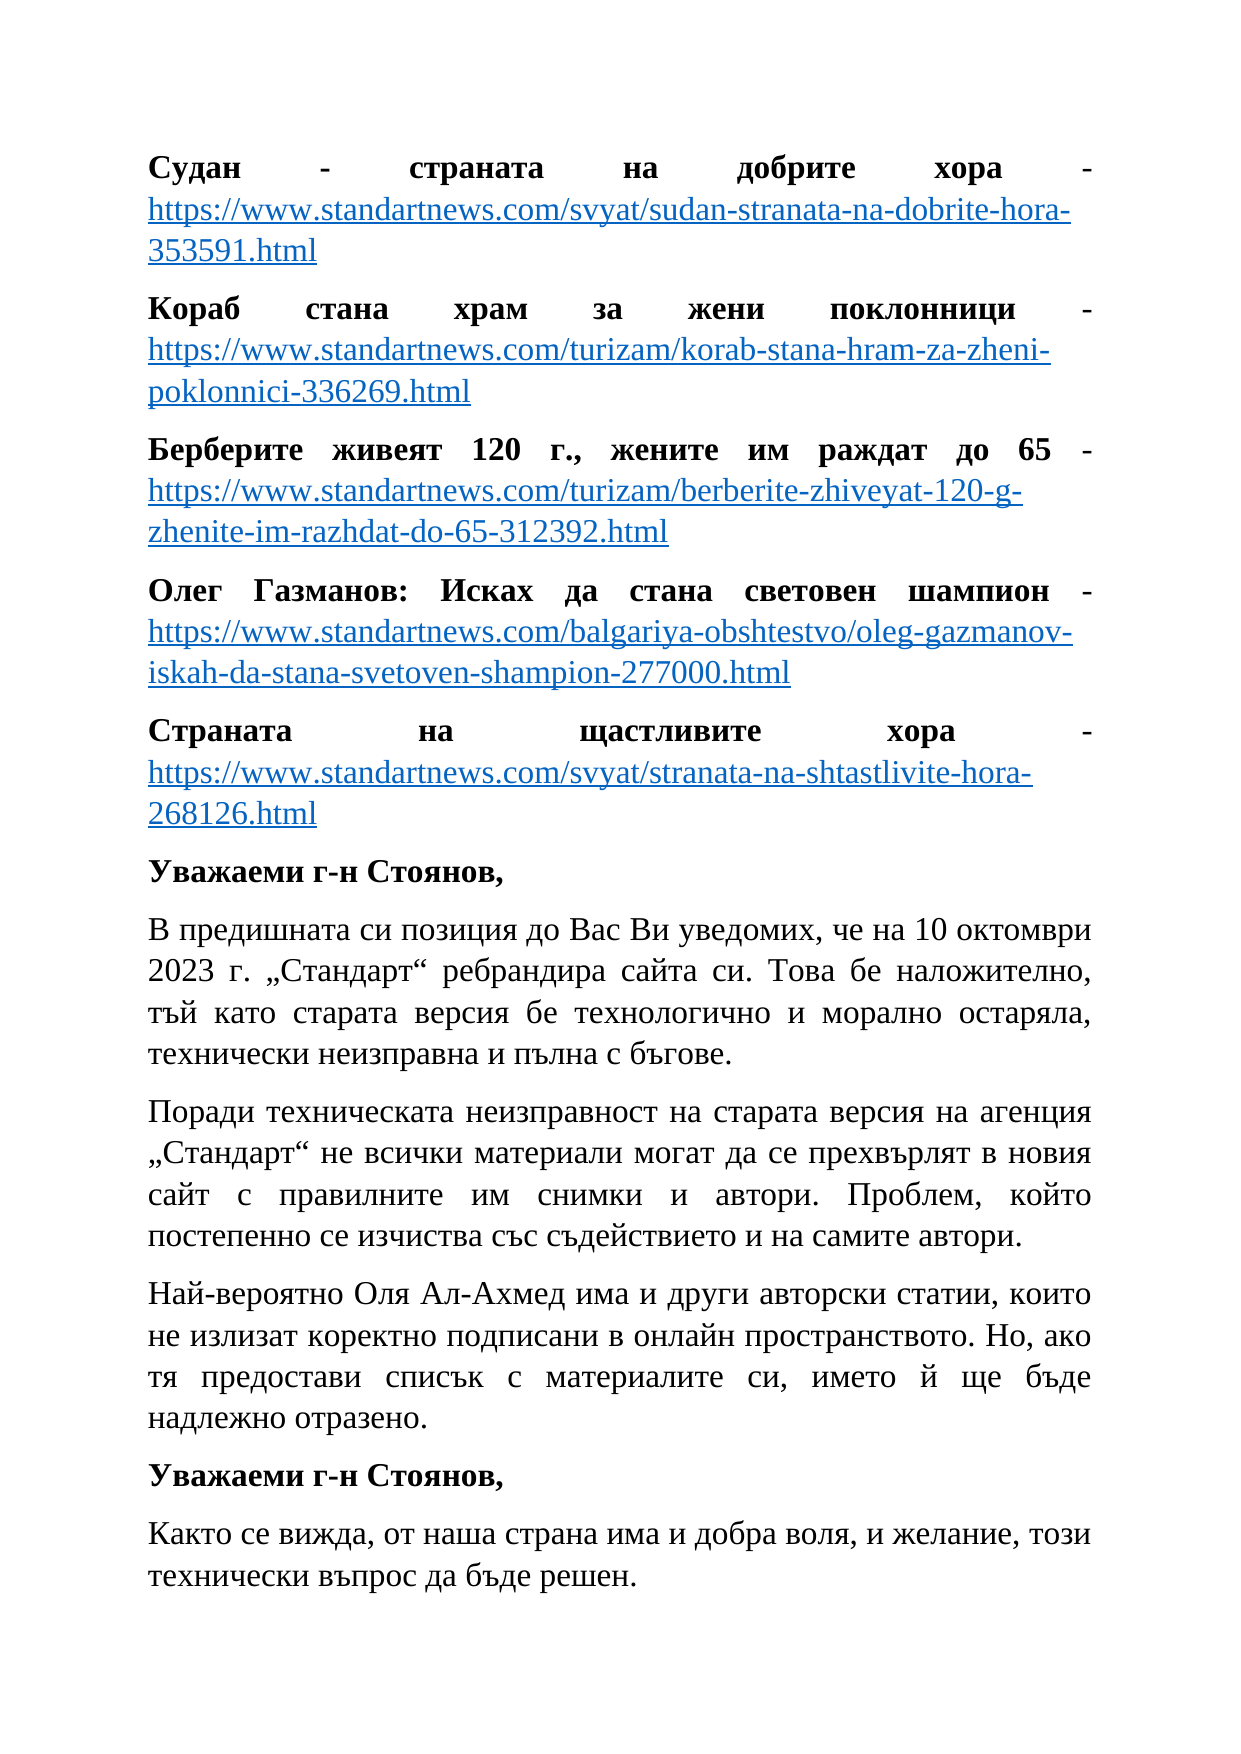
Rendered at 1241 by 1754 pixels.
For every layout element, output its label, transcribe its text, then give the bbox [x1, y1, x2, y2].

text Уважаеми г-н Стоянов, [148, 851, 1093, 889]
text Уважаеми г-н Стоянов, [148, 1456, 1093, 1494]
text Поради техническата неизправност на старата версия на агенция „Стандарт“ не всички материали могат да се прехвърлят в новия сайт с правилните им снимки и автори. Проблем, който постепенно се изчиства със съдействието и на самите автори. [148, 1091, 1093, 1254]
text Олег Газманов: Исках да стана световен шампион - https://www.standartnews.com/balgariya-obshtestvo/oleg-gazmanov-iskah-da-stana-svetoven-shampion-277000.html [148, 570, 1093, 691]
text В предишната си позиция до Вас Ви уведомих, че на 10 октомври 2023 г. „Стандарт“ ребрандира сайта си. Това бе наложително, тъй като старата версия бе технологично и морално остаряла, технически неизправна и пълна с бъгове. [148, 909, 1093, 1072]
text Най-вероятно Оля Ал-Ахмед има и други авторски статии, които не излизат коректно подписани в онлайн пространството. Но, ако тя предостави списък с материалите си, името й ще бъде надлежно отразено. [148, 1273, 1093, 1436]
text Кораб стана храм за жени поклонници - https://www.standartnews.com/turizam/korab-stana-hram-za-zheni-poklonnici-336269.html [148, 288, 1093, 409]
text Както се вижда, от наша страна има и добра воля, и желание, този технически въпрос да бъде решен. [148, 1513, 1093, 1593]
text Судан - страната на добрите хора - https://www.standartnews.com/svyat/sudan-stranata-na-dobrite-hora-353591.html [148, 148, 1093, 269]
text Берберите живеят 120 г., жените им раждат до 65 - https://www.standartnews.com/turizam/berberite-zhiveyat-120-g-zhenite-im-razhdat-do-65-312392.html [148, 429, 1093, 550]
text Страната на щастливите хора - https://www.standartnews.com/svyat/stranata-na-shtastlivite-hora-268126.html [148, 711, 1093, 832]
